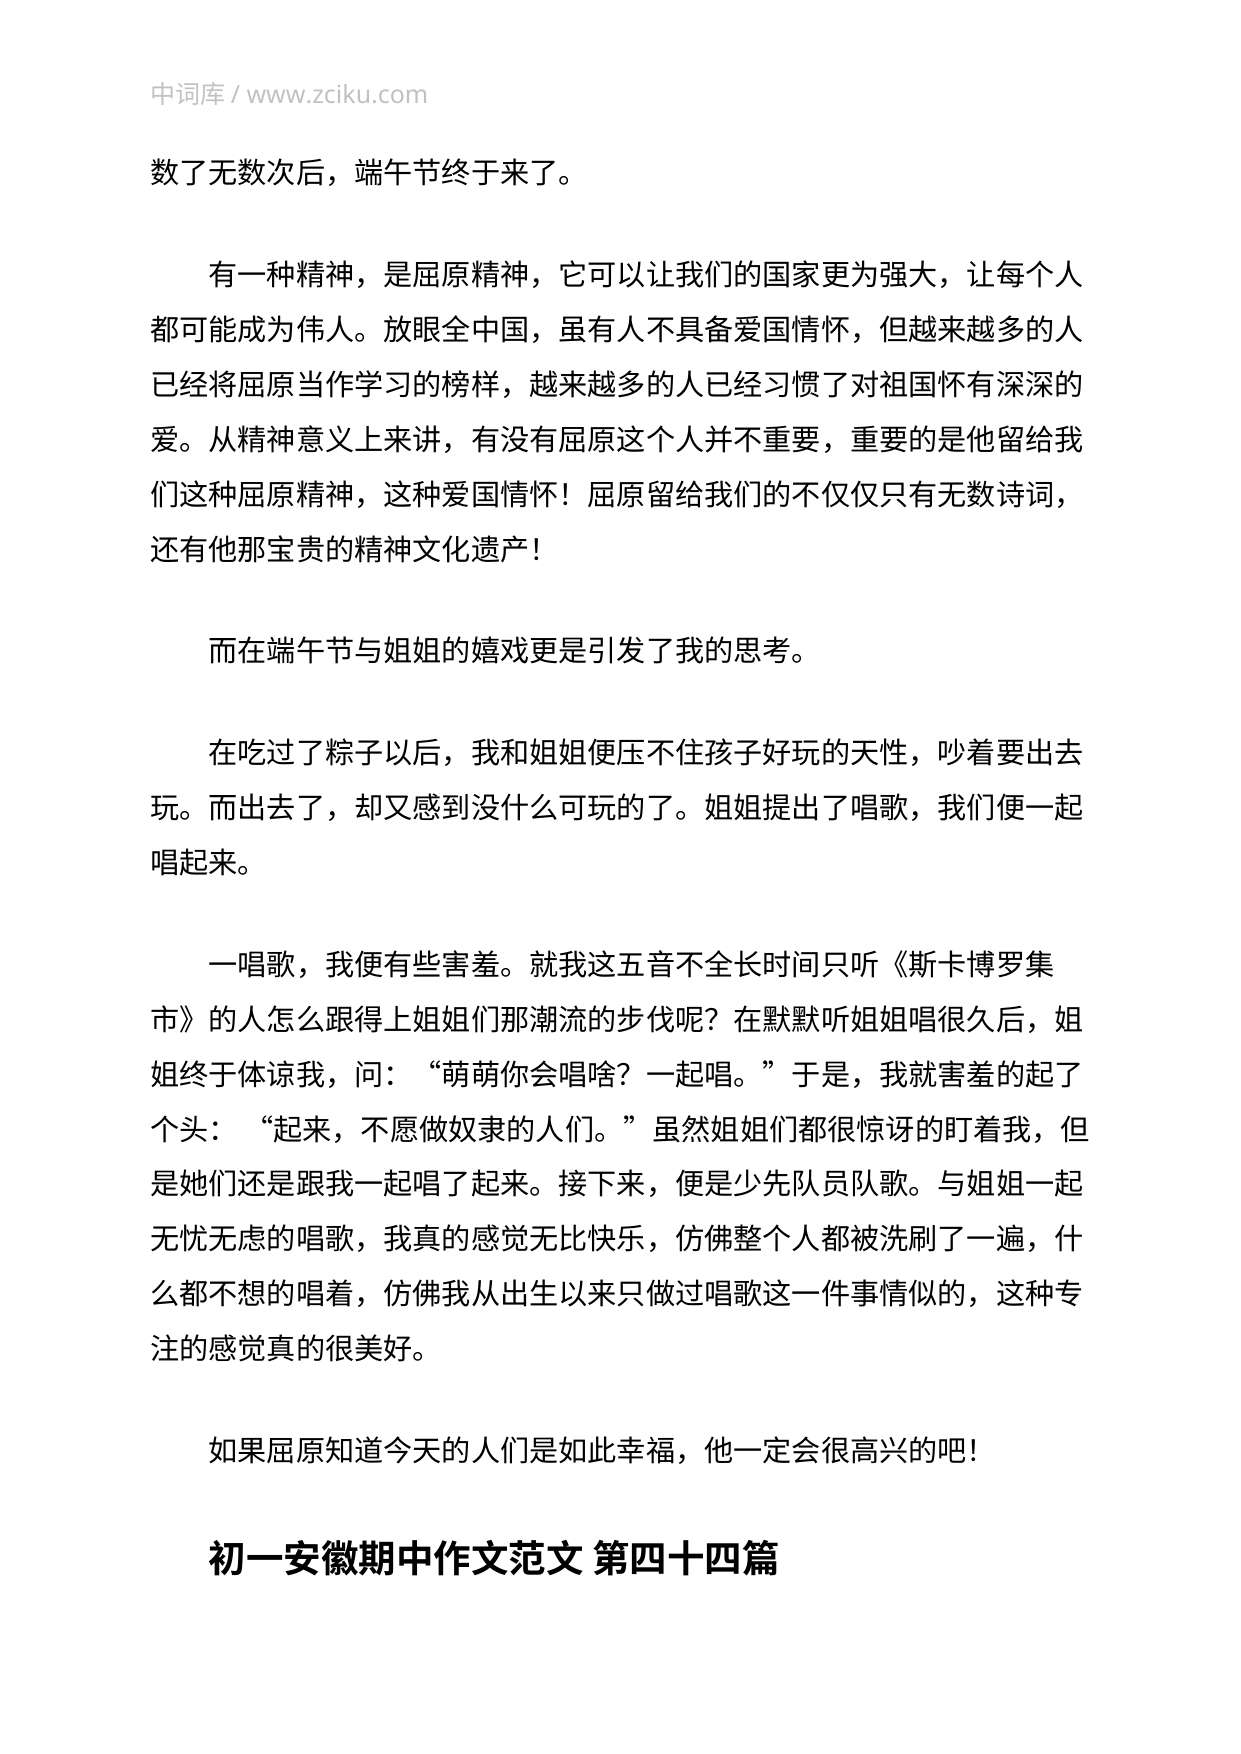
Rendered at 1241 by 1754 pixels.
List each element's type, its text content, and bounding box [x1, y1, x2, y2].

text 有一种精神，是屈原精神，它可以让我们的国家更为强大，让每个人都可能成为伟人。放眼全中国，虽有人不具备爱国情怀，但越来越多的人已经将屈原当作学习的榜样，越来越多的人已经习惯了对祖国怀有深深的爱。从精神意义上来讲，有没有屈原这个人并不重要，重要的是他留给我们这种屈原精神，这种爱国情怀！屈原留给我们的不仅仅只有无数诗词，还有他那宝贵的精神文化遗产！ [150, 252, 1090, 568]
text 而在端午节与姐姐的嬉戏更是引发了我的思考。 [150, 628, 1090, 670]
text 在吃过了粽子以后，我和姐姐便压不住孩子好玩的天性，吵着要出去玩。而出去了，却又感到没什么可玩的了。姐姐提出了唱歌，我们便一起唱起来。 [150, 730, 1090, 882]
text 一唱歌，我便有些害羞。就我这五音不全长时间只听《斯卡博罗集市》的人怎么跟得上姐姐们那潮流的步伐呢？在默默听姐姐唱很久后，姐姐终于体谅我，问：“萌萌你会唱啥？一起唱。”于是，我就害羞的起了个头： “起来，不愿做奴隶的人们。”虽然姐姐们都很惊讶的盯着我，但是她们还是跟我一起唱了起来。接下来，便是少先队员队歌。与姐姐一起无忧无虑的唱歌，我真的感觉无比快乐，仿佛整个人都被洗刷了一遍，什么都不想的唱着，仿佛我从出生以来只做过唱歌这一件事情似的，这种专注的感觉真的很美好。 [150, 941, 1090, 1368]
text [150, 150, 1090, 192]
text 如果屈原知道今天的人们是如此幸福，他一定会很高兴的吧！ [150, 1427, 1090, 1470]
text 初一安徽期中作文范文 第四十四篇 [150, 1529, 1090, 1583]
